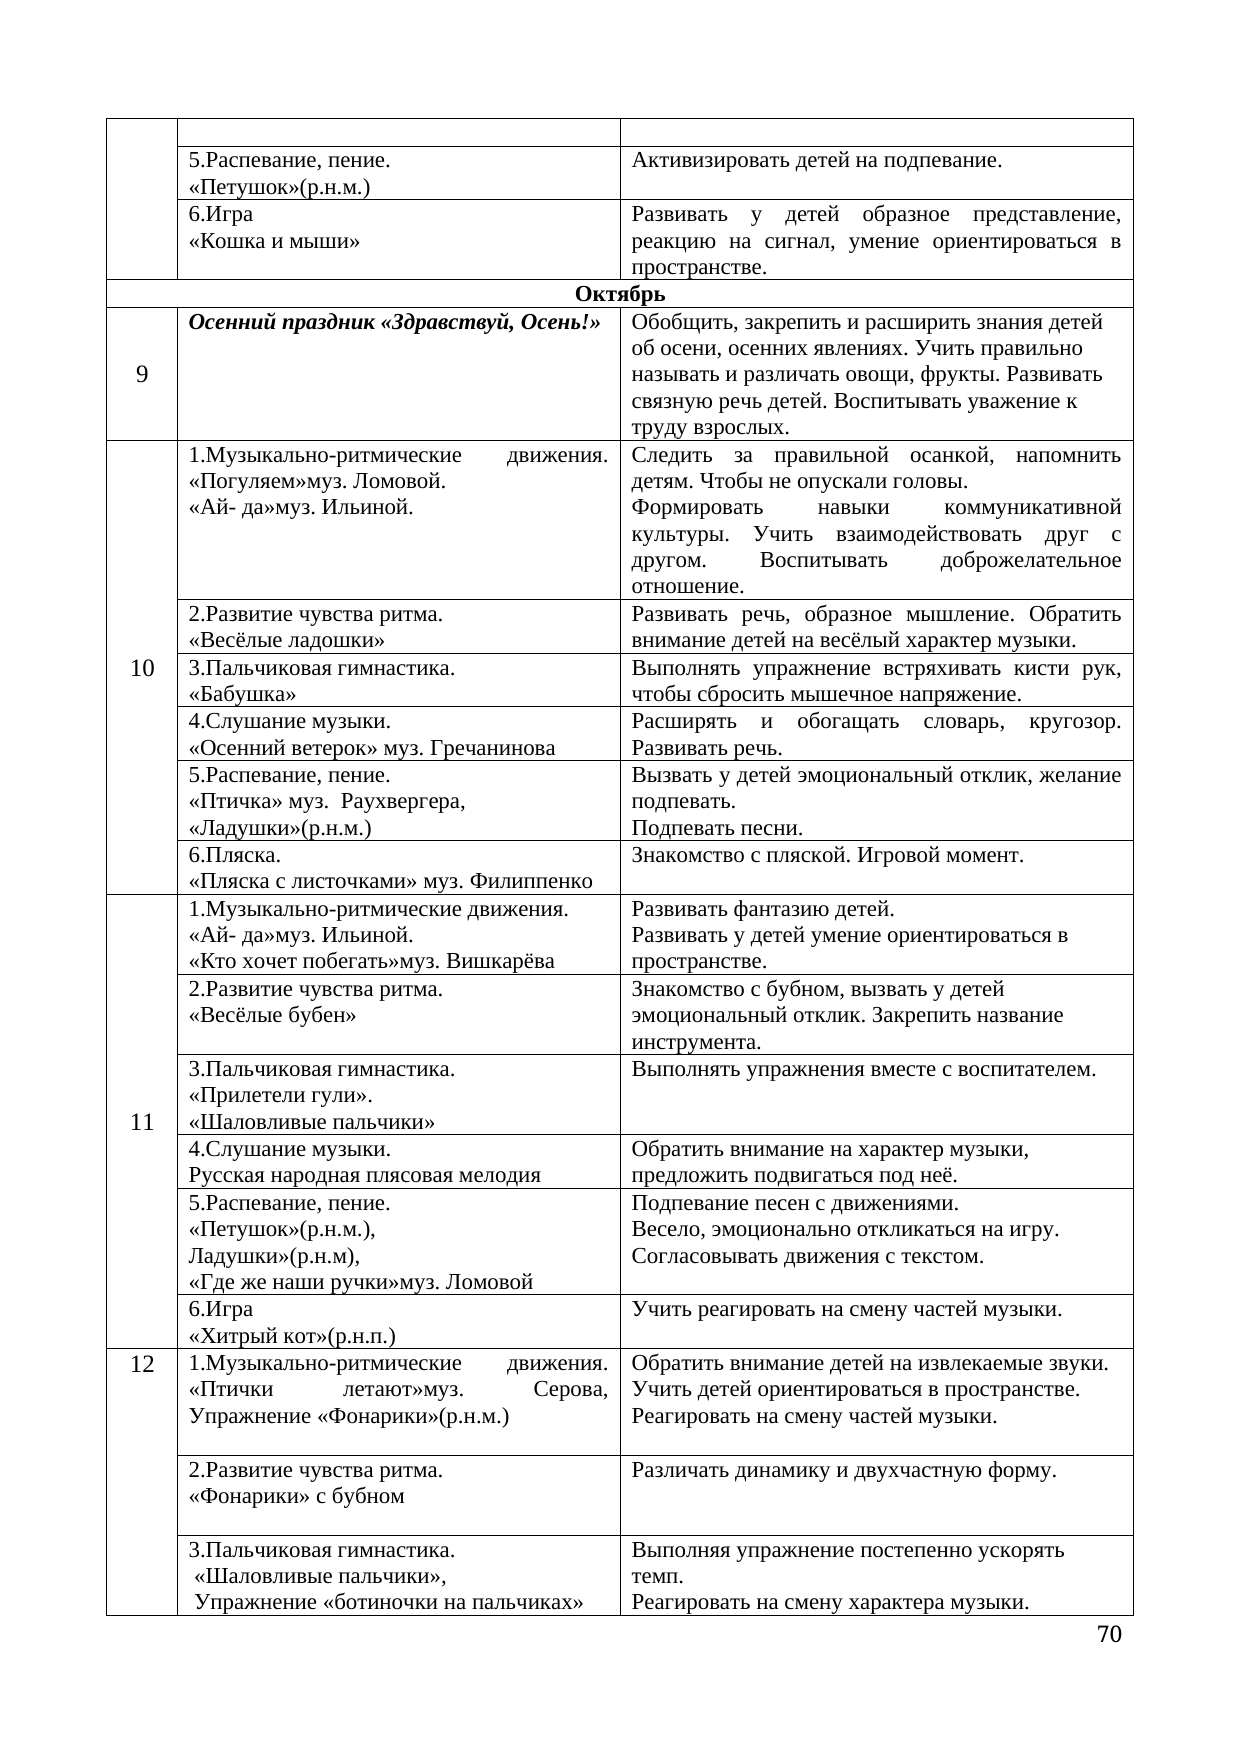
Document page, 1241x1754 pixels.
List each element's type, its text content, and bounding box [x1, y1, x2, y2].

table_cell 1.Музыкально-ритмические движения. «Птички летают»муз. Серова, Упражнение «Фонарики»(р.н.м.) [178, 1349, 620, 1454]
table_cell Обратить внимание детей на извлекаемые звуки. Учить детей ориентироваться в пространстве. Реагировать на смену частей музыки. [621, 1349, 1133, 1454]
table_cell 9 [107, 308, 177, 439]
table_cell Учить реагировать на смену частей музыки. [621, 1295, 1133, 1348]
table_cell Выполняя упражнение постепенно ускорять темп. Реагировать на смену характера музыки. [621, 1536, 1133, 1615]
table_cell 2.Развитие чувства ритма. «Весёлые ладошки» [178, 600, 620, 652]
table_cell 10 [107, 441, 177, 894]
table_cell 1.Музыкально-ритмические движения. «Погуляем»муз. Ломовой. «Ай- да»муз. Ильиной. [178, 441, 620, 599]
table_cell Вызвать у детей эмоциональный отклик, желание подпевать. Подпевать песни. [621, 761, 1133, 840]
table_cell 4.Слушание музыки. Русская народная плясовая мелодия [178, 1135, 620, 1188]
table_cell Знакомство с бубном, вызвать у детей эмоциональный отклик. Закрепить название инструмента. [621, 975, 1133, 1054]
table_cell Выполнять упражнения вместе с воспитателем. [621, 1055, 1133, 1134]
table_cell 2.Развитие чувства ритма. «Фонарики» с бубном [178, 1456, 620, 1535]
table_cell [621, 119, 1133, 146]
table_cell 4.Слушание музыки. «Осенний ветерок» муз. Гречанинова [178, 707, 620, 760]
table_cell 5.Распевание, пение. «Птичка» муз. Раухвергера, «Ладушки»(р.н.м.) [178, 761, 620, 840]
table_cell Выполнять упражнение встряхивать кисти рук, чтобы сбросить мышечное напряжение. [621, 654, 1133, 706]
table_cell Активизировать детей на подпевание. [621, 147, 1133, 199]
table_cell Подпевание песен с движениями. Весело, эмоционально откликаться на игру. Согласовывать движения с текстом. [621, 1189, 1133, 1294]
table_cell 6.Игра «Хитрый кот»(р.н.п.) [178, 1295, 620, 1348]
table_cell 5.Распевание, пение. «Петушок»(р.н.м.), Ладушки»(р.н.м), «Где же наши ручки»муз. Ломовой [178, 1189, 620, 1294]
table_cell Обратить внимание на характер музыки, предложить подвигаться под неё. [621, 1135, 1133, 1188]
table_cell 3.Пальчиковая гимнастика. «Бабушка» [178, 654, 620, 706]
table_cell 6.Пляска. «Пляска с листочками» муз. Филиппенко [178, 841, 620, 894]
table_cell 2.Развитие чувства ритма. «Весёлые бубен» [178, 975, 620, 1054]
table_cell 6.Игра «Кошка и мыши» [178, 200, 620, 279]
table_cell Развивать речь, образное мышление. Обратить внимание детей на весёлый характер музыки. [621, 600, 1133, 652]
table_cell Октябрь [107, 280, 1133, 307]
table_cell 11 [107, 895, 177, 1348]
table_cell Различать динамику и двухчастную форму. [621, 1456, 1133, 1535]
table_cell Развивать у детей образное представление, реакцию на сигнал, умение ориентироваться в пространстве. [621, 200, 1133, 279]
table_cell Расширять и обогащать словарь, кругозор. Развивать речь. [621, 707, 1133, 760]
table_cell Развивать фантазию детей. Развивать у детей умение ориентироваться в пространстве. [621, 895, 1133, 974]
table_cell 1.Музыкально-ритмические движения. «Ай- да»муз. Ильиной. «Кто хочет побегать»муз. Вишкарёва [178, 895, 620, 974]
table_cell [178, 119, 620, 146]
table_cell Следить за правильной осанкой, напомнить детям. Чтобы не опускали головы. Формировать навыки коммуникативной культуры. Учить взаимодействовать друг с другом. Воспитывать доброжелательное отношение. [621, 441, 1133, 599]
table_cell Знакомство с пляской. Игровой момент. [621, 841, 1133, 894]
table_cell 3.Пальчиковая гимнастика. «Прилетели гули». «Шаловливые пальчики» [178, 1055, 620, 1134]
table_cell 5.Распевание, пение. «Петушок»(р.н.м.) [178, 147, 620, 199]
table_cell Обобщить, закрепить и расширить знания детей об осени, осенних явлениях. Учить правильно называть и различать овощи, фрукты. Развивать связную речь детей. Воспитывать уважение к труду взрослых. [621, 308, 1133, 439]
table_cell 12 [107, 1349, 177, 1615]
table_cell 3.Пальчиковая гимнастика. «Шаловливые пальчики», Упражнение «ботиночки на пальчиках» [178, 1536, 620, 1615]
table_cell Осенний праздник «Здравствуй, Осень!» [178, 308, 620, 439]
